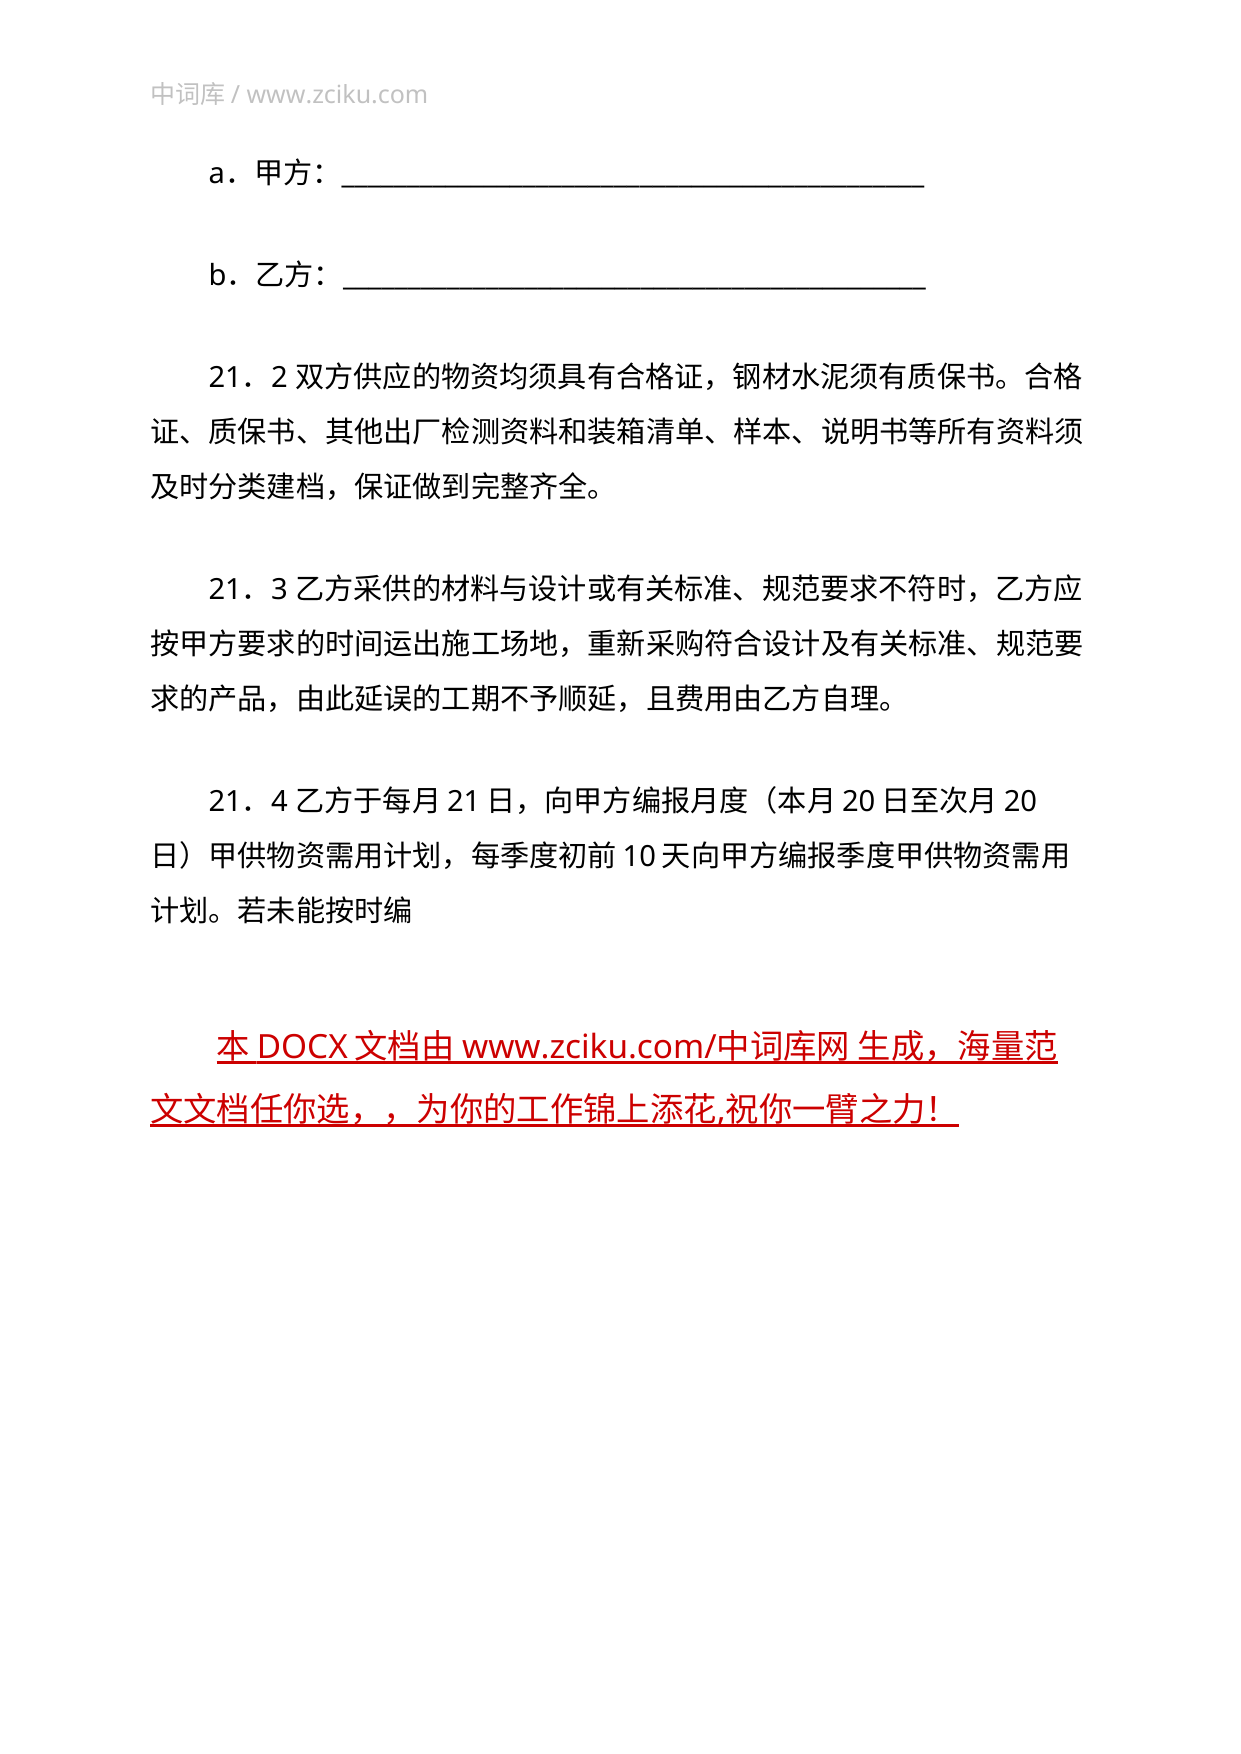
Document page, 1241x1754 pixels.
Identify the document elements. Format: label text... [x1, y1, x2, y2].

text 本DOCX文档由 www.zciku.com/中词库网 生成，海量范文文档任你选，，为你的工作锦上添花,祝你一臂之力！ [150, 1020, 1090, 1132]
text 21．2 双方供应的物资均须具有合格证，钢材水泥须有质保书。合格证、质保书、其他出厂检测资料和装箱清单、样本、说明书等所有资料须及时分类建档，保证做到完整齐全。 [150, 354, 1090, 506]
text a．甲方：_____________________________________________ [150, 150, 1090, 192]
text 21．4 乙方于每月21日，向甲方编报月度（本月20日至次月20日）甲供物资需用计划，每季度初前10天向甲方编报季度甲供物资需用计划。若未能按时编 [150, 777, 1090, 929]
text 21．3 乙方采供的材料与设计或有关标准、规范要求不符时，乙方应按甲方要求的时间运出施工场地，重新采购符合设计及有关标准、规范要求的产品，由此延误的工期不予顺延，且费用由乙方自理。 [150, 566, 1090, 718]
text b．乙方：_____________________________________________ [150, 252, 1090, 294]
